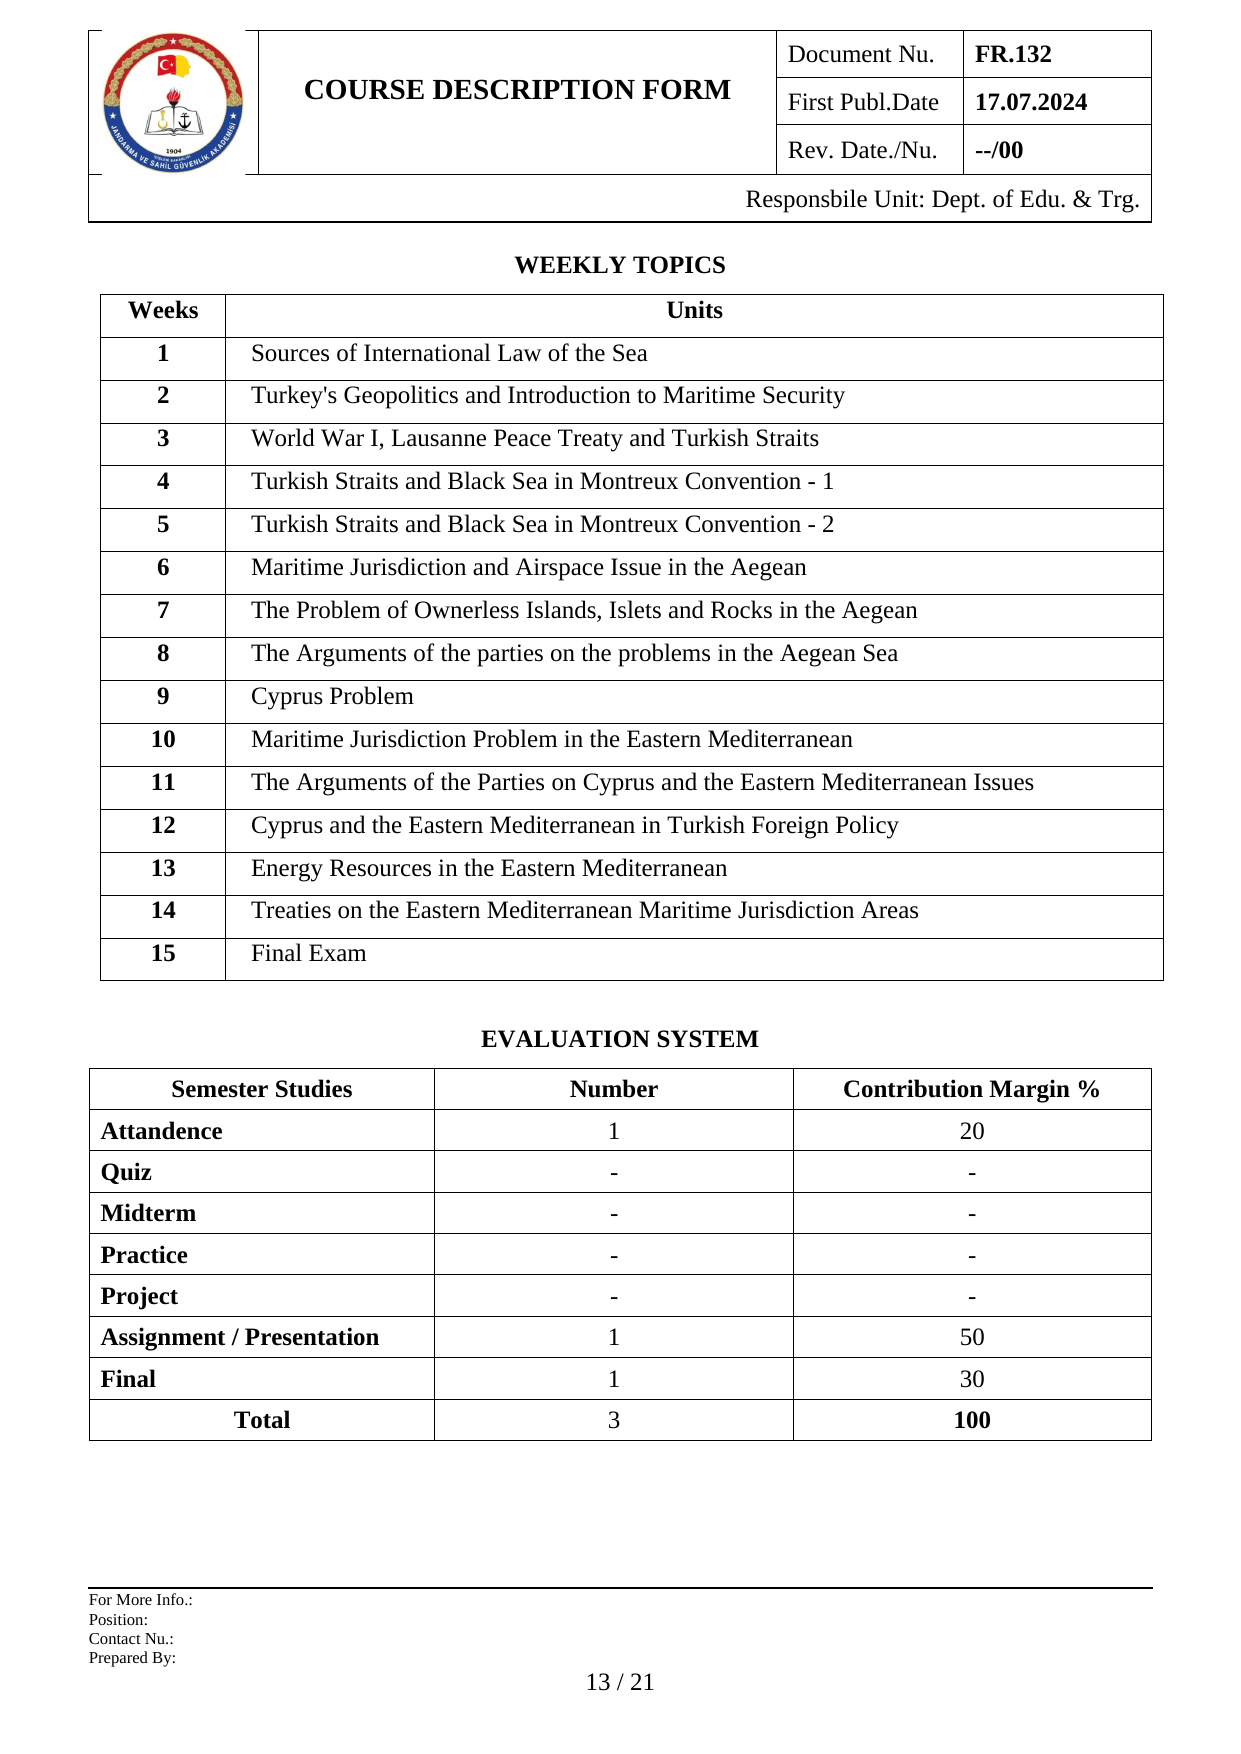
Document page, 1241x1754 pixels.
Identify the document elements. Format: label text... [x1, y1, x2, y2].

table_cell 1 [435, 1110, 793, 1150]
table_header Contribution Margin % [794, 1069, 1151, 1109]
table_cell 1 [101, 338, 225, 379]
table_header Units [226, 295, 1163, 337]
table_cell 11 [101, 767, 225, 809]
table_cell The Arguments of the Parties on Cyprus and the Eastern Mediterranean Issues [226, 767, 1163, 809]
table_cell Maritime Jurisdiction and Airspace Issue in the Aegean [226, 552, 1163, 594]
table_cell - [794, 1151, 1151, 1192]
table_cell 9 [101, 681, 225, 723]
table_cell 3 [435, 1400, 793, 1440]
table_cell Quiz [90, 1151, 434, 1192]
table_cell Cyprus and the Eastern Mediterranean in Turkish Foreign Policy [226, 810, 1163, 852]
table_cell 4 [101, 466, 225, 508]
table_cell The Arguments of the parties on the problems in the Aegean Sea [226, 638, 1163, 680]
table_cell Treaties on the Eastern Mediterranean Maritime Jurisdiction Areas [226, 896, 1163, 937]
table_cell 12 [101, 810, 225, 852]
table_cell 20 [794, 1110, 1151, 1150]
table_cell - [435, 1151, 793, 1192]
table_cell 100 [794, 1400, 1151, 1440]
table_cell - [794, 1193, 1151, 1233]
table_cell 1 [435, 1317, 793, 1357]
table_cell Turkey's Geopolitics and Introduction to Maritime Security [226, 381, 1163, 422]
table_cell 7 [101, 595, 225, 637]
table_cell 2 [101, 381, 225, 422]
table_cell - [435, 1234, 793, 1274]
table_cell 50 [794, 1317, 1151, 1357]
table_cell Assignment / Presentation [90, 1317, 434, 1357]
table_cell 30 [794, 1358, 1151, 1398]
table_cell Sources of International Law of the Sea [226, 338, 1163, 379]
table_cell Midterm [90, 1193, 434, 1233]
table_cell Energy Resources in the Eastern Mediterranean [226, 853, 1163, 894]
table_cell Maritime Jurisdiction Problem in the Eastern Mediterranean [226, 724, 1163, 766]
table_cell 15 [101, 939, 225, 980]
text WEEKLY TOPICS [89, 251, 1152, 279]
table_cell Turkish Straits and Black Sea in Montreux Convention - 1 [226, 466, 1163, 508]
table_cell 10 [101, 724, 225, 766]
table_cell Practice [90, 1234, 434, 1274]
table_cell 13 [101, 853, 225, 894]
table_cell - [435, 1193, 793, 1233]
table_header Semester Studies [90, 1069, 434, 1109]
table_cell Cyprus Problem [226, 681, 1163, 723]
table_cell Attandence [90, 1110, 434, 1150]
table_cell Project [90, 1275, 434, 1316]
table_cell 8 [101, 638, 225, 680]
table_cell - [435, 1275, 793, 1316]
table_cell The Problem of Ownerless Islands, Islets and Rocks in the Aegean [226, 595, 1163, 637]
table_cell - [794, 1275, 1151, 1316]
table_cell Final [90, 1358, 434, 1398]
table_cell Final Exam [226, 939, 1163, 980]
table_cell - [794, 1234, 1151, 1274]
table_cell Turkish Straits and Black Sea in Montreux Convention - 2 [226, 509, 1163, 551]
text EVALUATION SYSTEM [89, 1024, 1152, 1053]
picture [101, 30, 246, 175]
table_cell 1 [435, 1358, 793, 1398]
table_cell World War I, Lausanne Peace Treaty and Turkish Straits [226, 424, 1163, 465]
table_header Weeks [101, 295, 225, 337]
table_cell 6 [101, 552, 225, 594]
table_cell 14 [101, 896, 225, 937]
table_cell Total [90, 1400, 434, 1440]
table_cell 5 [101, 509, 225, 551]
table_cell 3 [101, 424, 225, 465]
table_header Number [435, 1069, 793, 1109]
